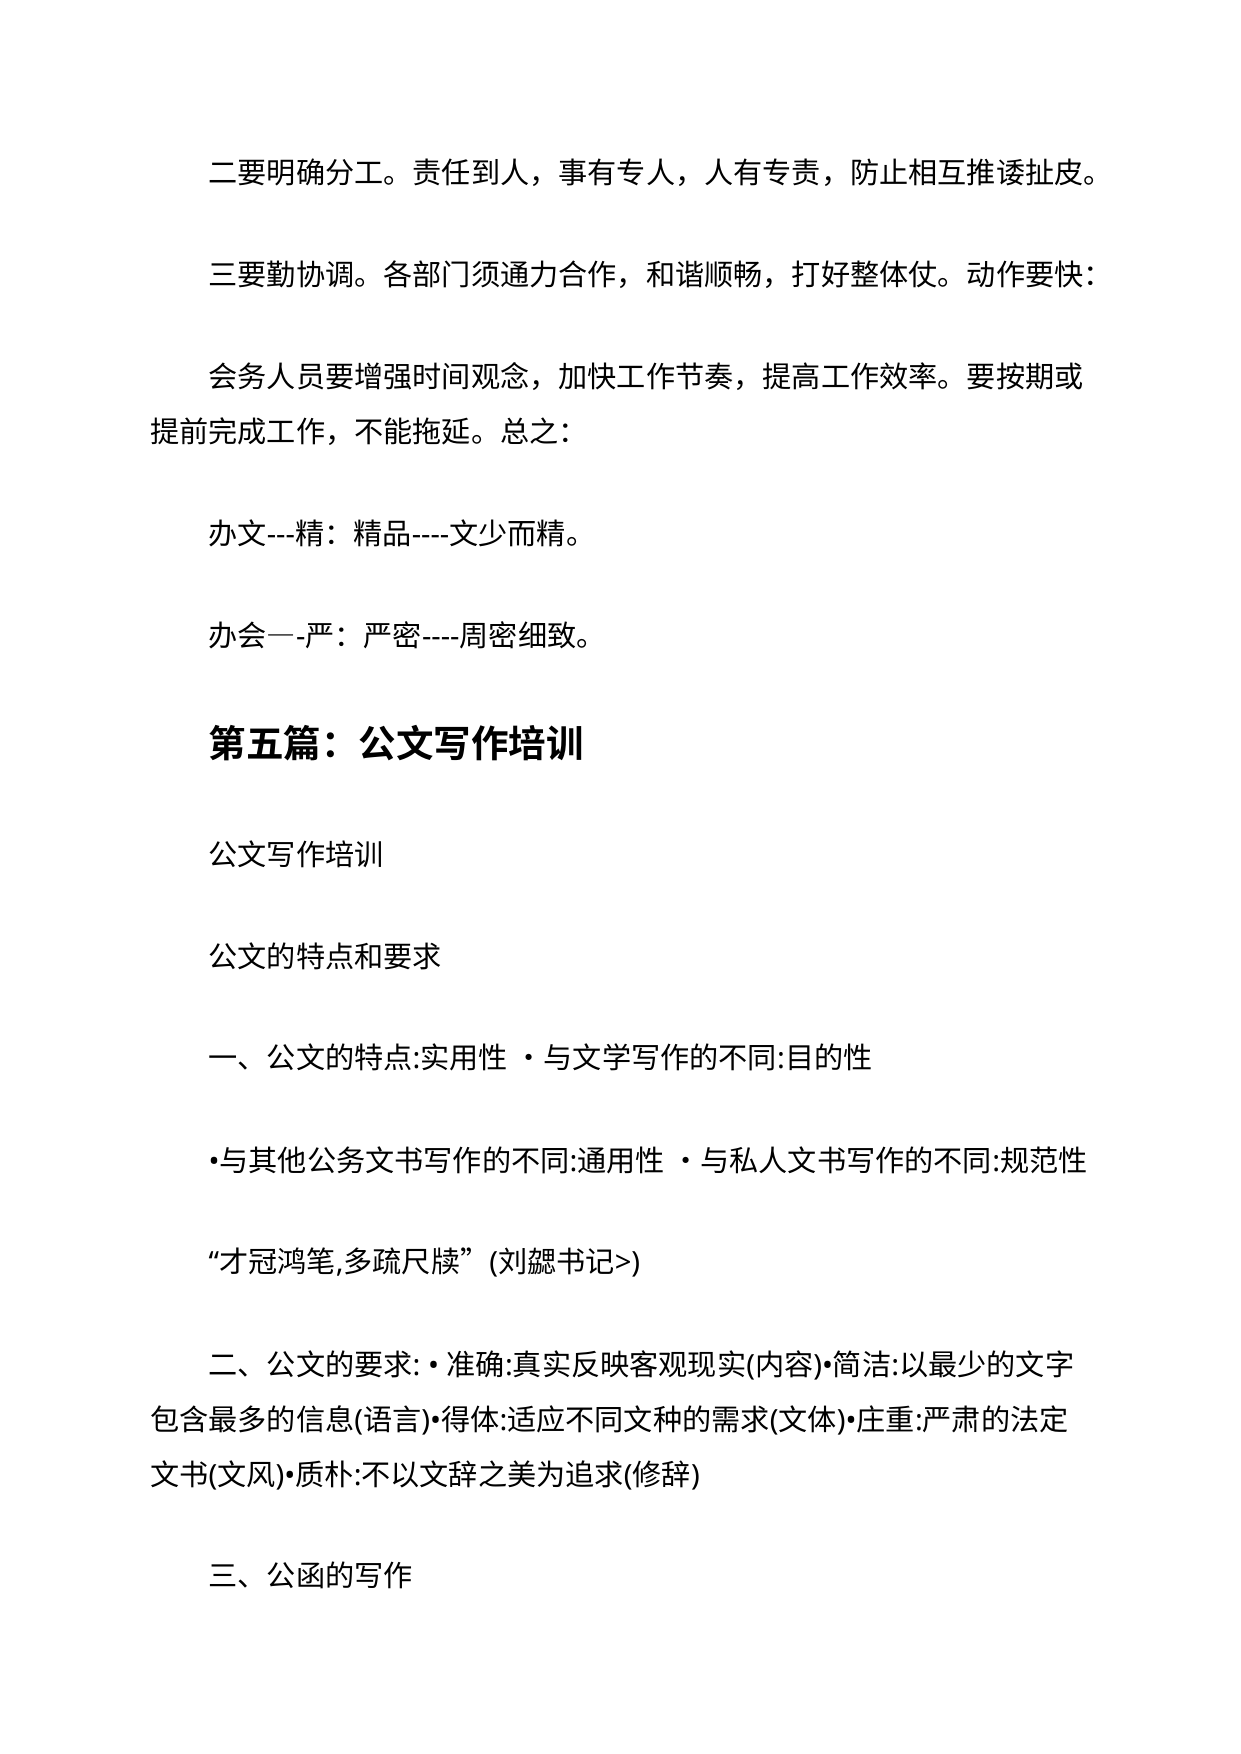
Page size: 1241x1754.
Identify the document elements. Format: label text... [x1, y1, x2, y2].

text 第五篇：公文写作培训 [150, 714, 1090, 768]
text 办文---精：精品----文少而精。 [150, 510, 1090, 553]
text 办会—-严：严密----周密细致。 [150, 612, 1090, 654]
text 会务人员要增强时间观念，加快工作节奏，提高工作效率。要按期或提前完成工作，不能拖延。总之： [150, 353, 1090, 451]
text 公文的特点和要求 [150, 933, 1090, 976]
text 二、公文的要求: • 准确:真实反映客观现实(内容)•简洁:以最少的文字包含最多的信息(语言)•得体:适应不同文种的需求(文体)•庄重:严肃的法定文书(文风)•质朴:不以文辞之美为追求(修辞) [150, 1341, 1090, 1493]
text 三、公函的写作 [150, 1553, 1090, 1595]
text 二要明确分工。责任到人，事有专人，人有专责，防止相互推诿扯皮。 [150, 150, 1090, 192]
text 三要勤协调。各部门须通力合作，和谐顺畅，打好整体仗。动作要快： [150, 252, 1090, 294]
text 一、公文的特点:实用性 •与文学写作的不同:目的性 [150, 1035, 1090, 1077]
text •与其他公务文书写作的不同:通用性 •与私人文书写作的不同:规范性 [150, 1137, 1090, 1179]
text “才冠鸿笔,多疏尺牍”(刘勰书记>) [150, 1239, 1090, 1281]
text 公文写作培训 [150, 832, 1090, 874]
